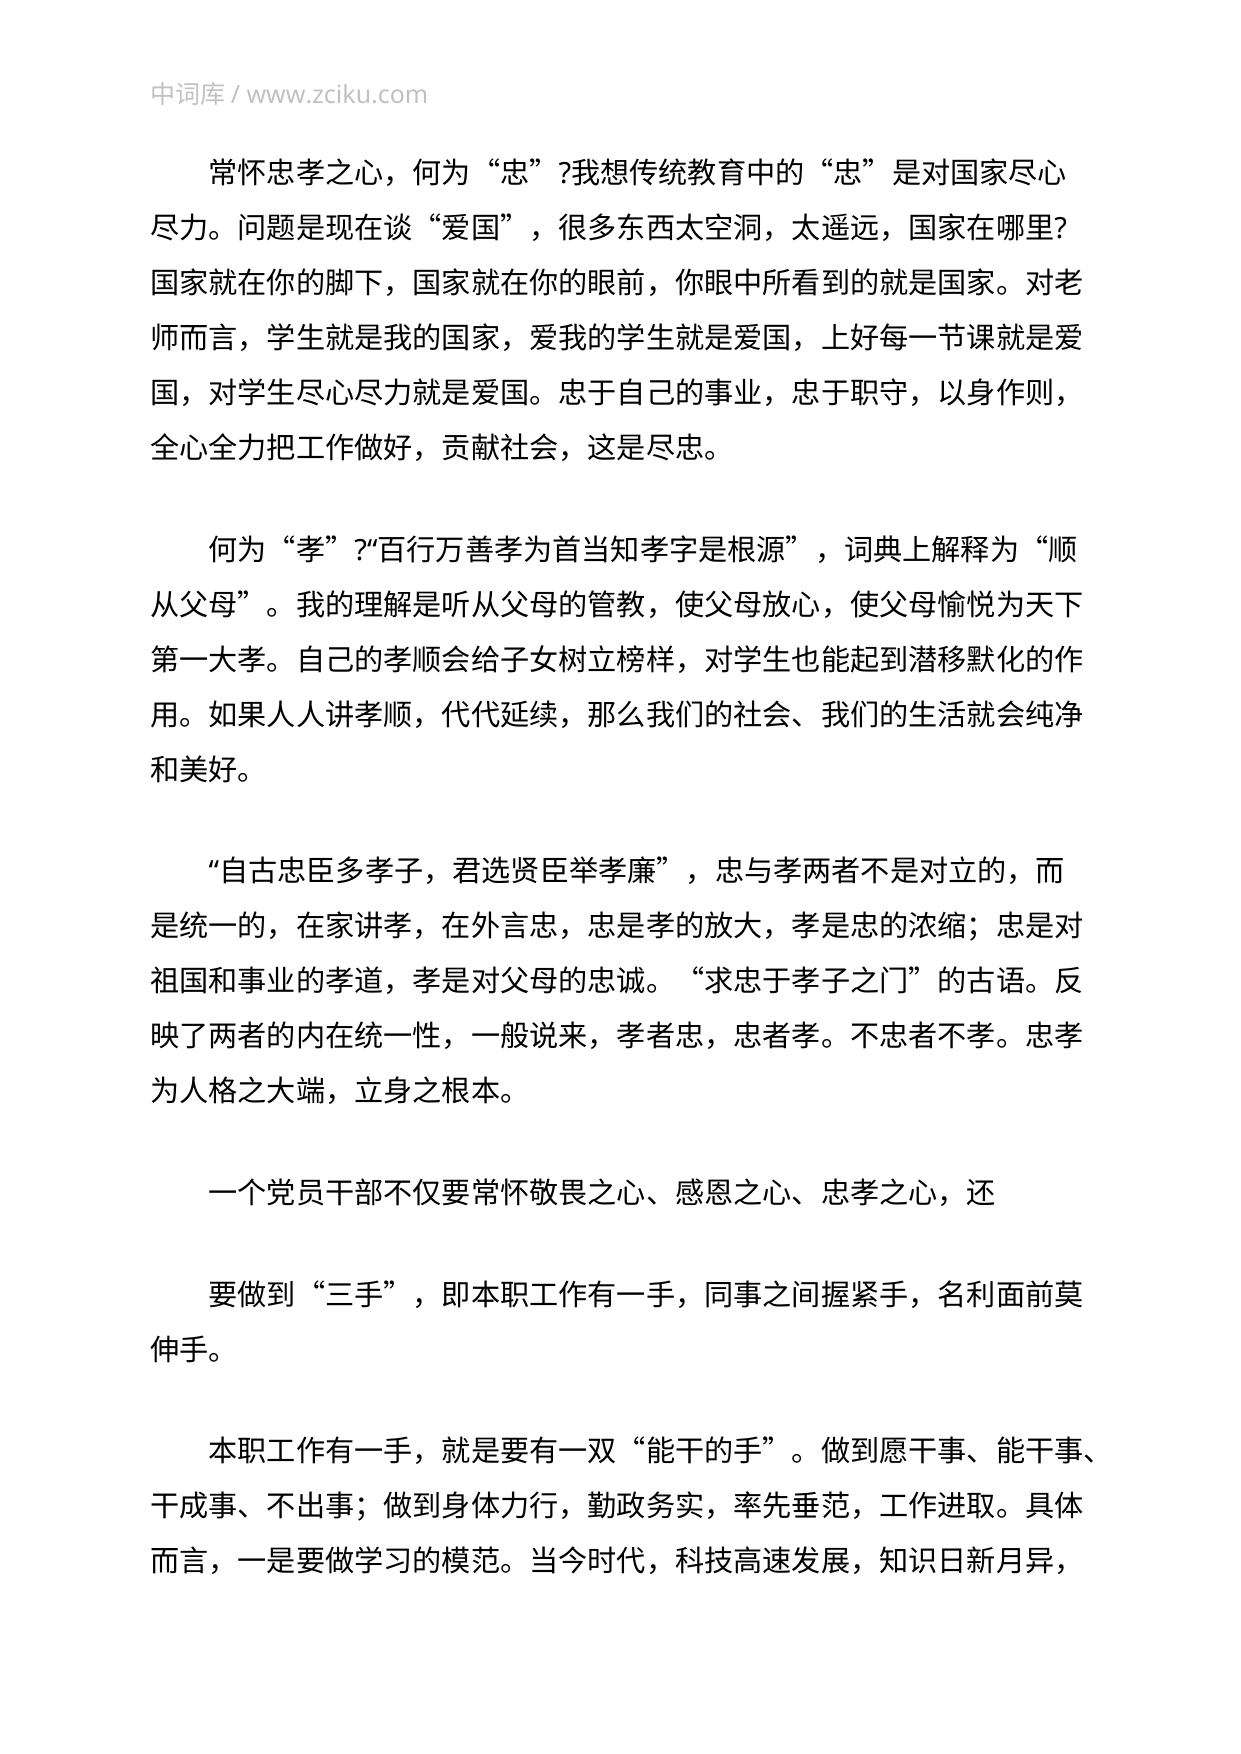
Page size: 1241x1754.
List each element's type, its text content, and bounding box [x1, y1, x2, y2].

text 何为“孝”?“百行万善孝为首当知孝字是根源”，词典上解释为“顺从父母”。我的理解是听从父母的管教，使父母放心，使父母愉悦为天下第一大孝。自己的孝顺会给子女树立榜样，对学生也能起到潜移默化的作用。如果人人讲孝顺，代代延续，那么我们的社会、我们的生活就会纯净和美好。 [150, 526, 1090, 788]
text “自古忠臣多孝子，君选贤臣举孝廉”，忠与孝两者不是对立的，而是统一的，在家讲孝，在外言忠，忠是孝的放大，孝是忠的浓缩；忠是对祖国和事业的孝道，孝是对父母的忠诚。“求忠于孝子之门”的古语。反映了两者的内在统一性，一般说来，孝者忠，忠者孝。不忠者不孝。忠孝为人格之大端，立身之根本。 [150, 848, 1090, 1110]
text 要做到“三手”，即本职工作有一手，同事之间握紧手，名利面前莫伸手。 [150, 1271, 1090, 1368]
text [150, 1428, 1090, 1580]
text 常怀忠孝之心，何为“忠”?我想传统教育中的“忠”是对国家尽心尽力。问题是现在谈“爱国”，很多东西太空洞，太遥远，国家在哪里?国家就在你的脚下，国家就在你的眼前，你眼中所看到的就是国家。对老师而言，学生就是我的国家，爱我的学生就是爱国，上好每一节课就是爱国，对学生尽心尽力就是爱国。忠于自己的事业，忠于职守，以身作则，全心全力把工作做好，贡献社会，这是尽忠。 [150, 150, 1090, 467]
text 一个党员干部不仅要常怀敬畏之心、感恩之心、忠孝之心，还 [150, 1169, 1090, 1212]
